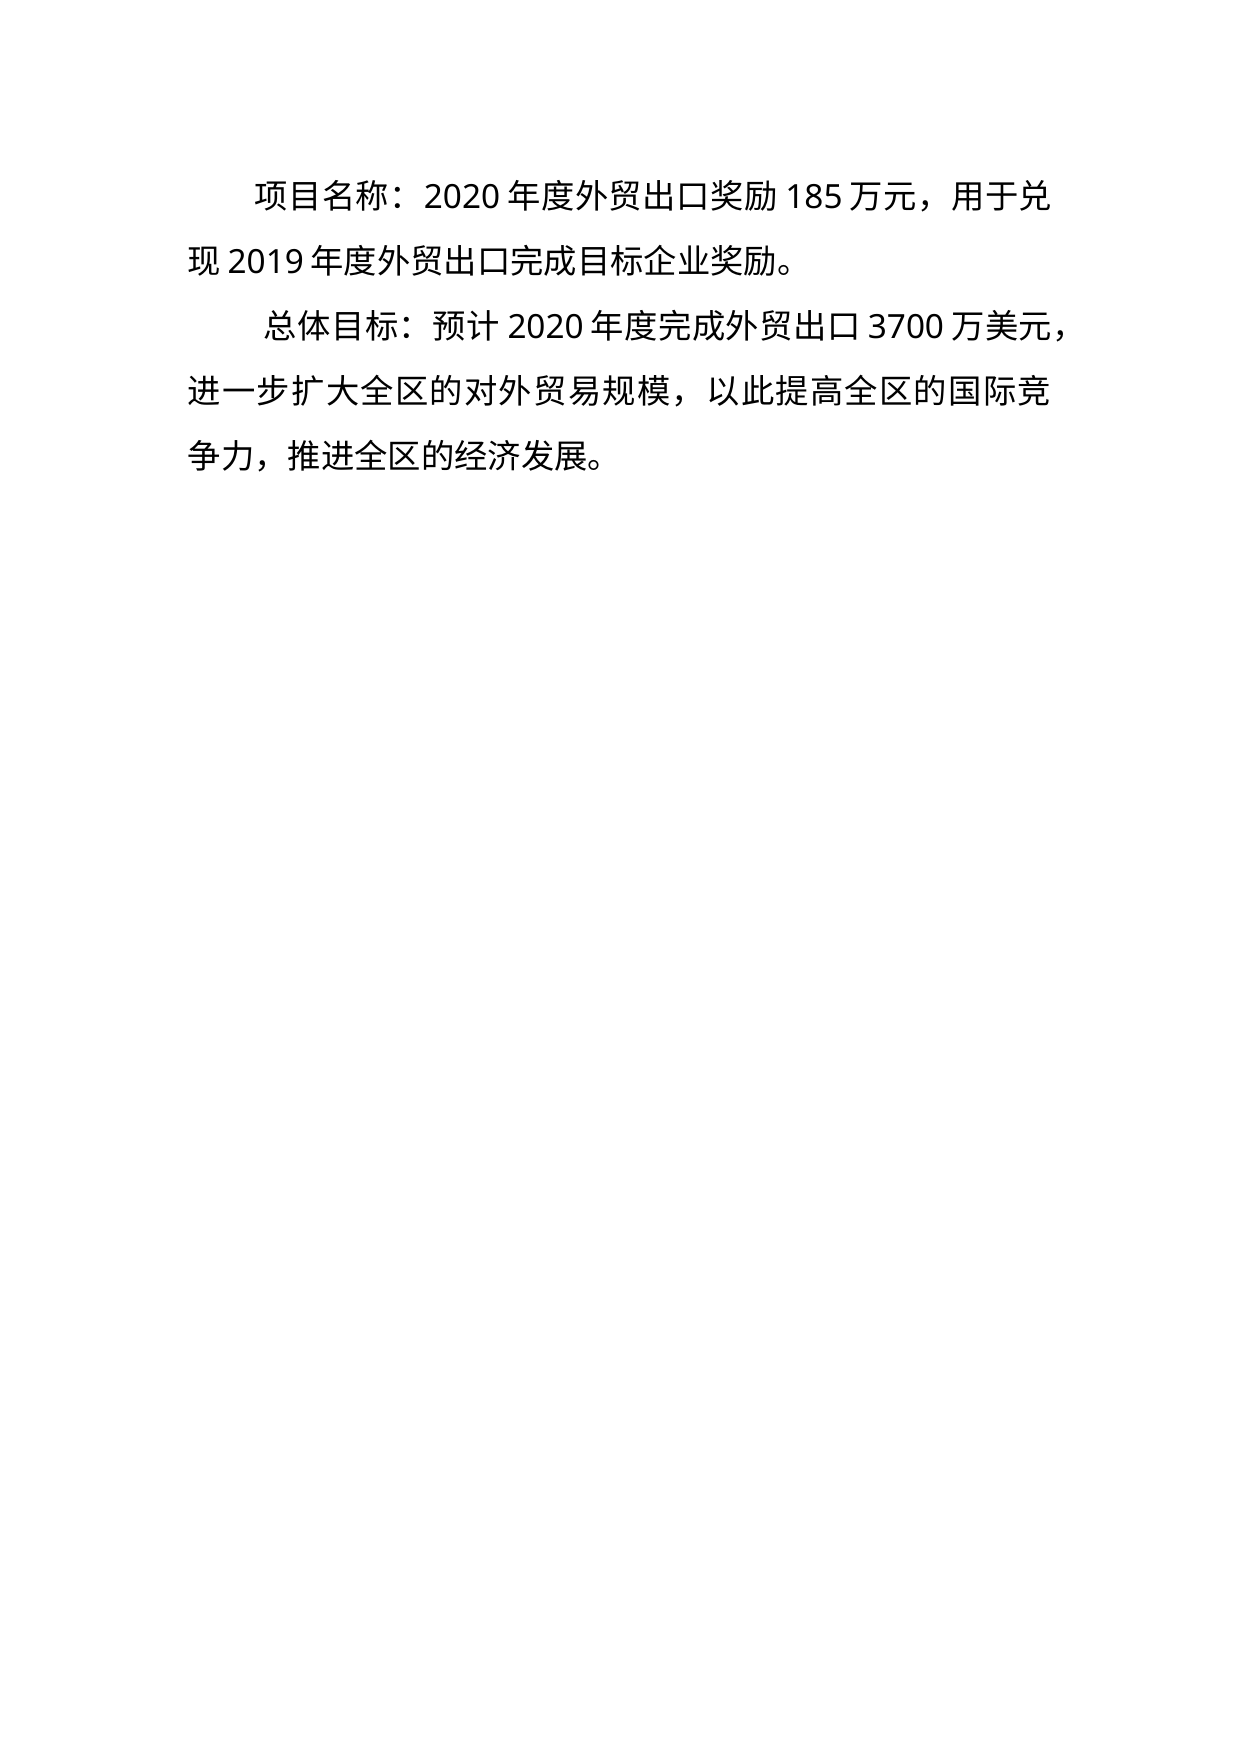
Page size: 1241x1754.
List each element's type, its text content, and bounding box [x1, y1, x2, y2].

text 项目名称：2020年度外贸出口奖励185万元，用于兑现2019年度外贸出口完成目标企业奖励。 [187, 162, 1053, 292]
text 总体目标：预计2020年度完成外贸出口3700万美元，进一步扩大全区的对外贸易规模，以此提高全区的国际竞争力，推进全区的经济发展。 [187, 292, 1053, 487]
